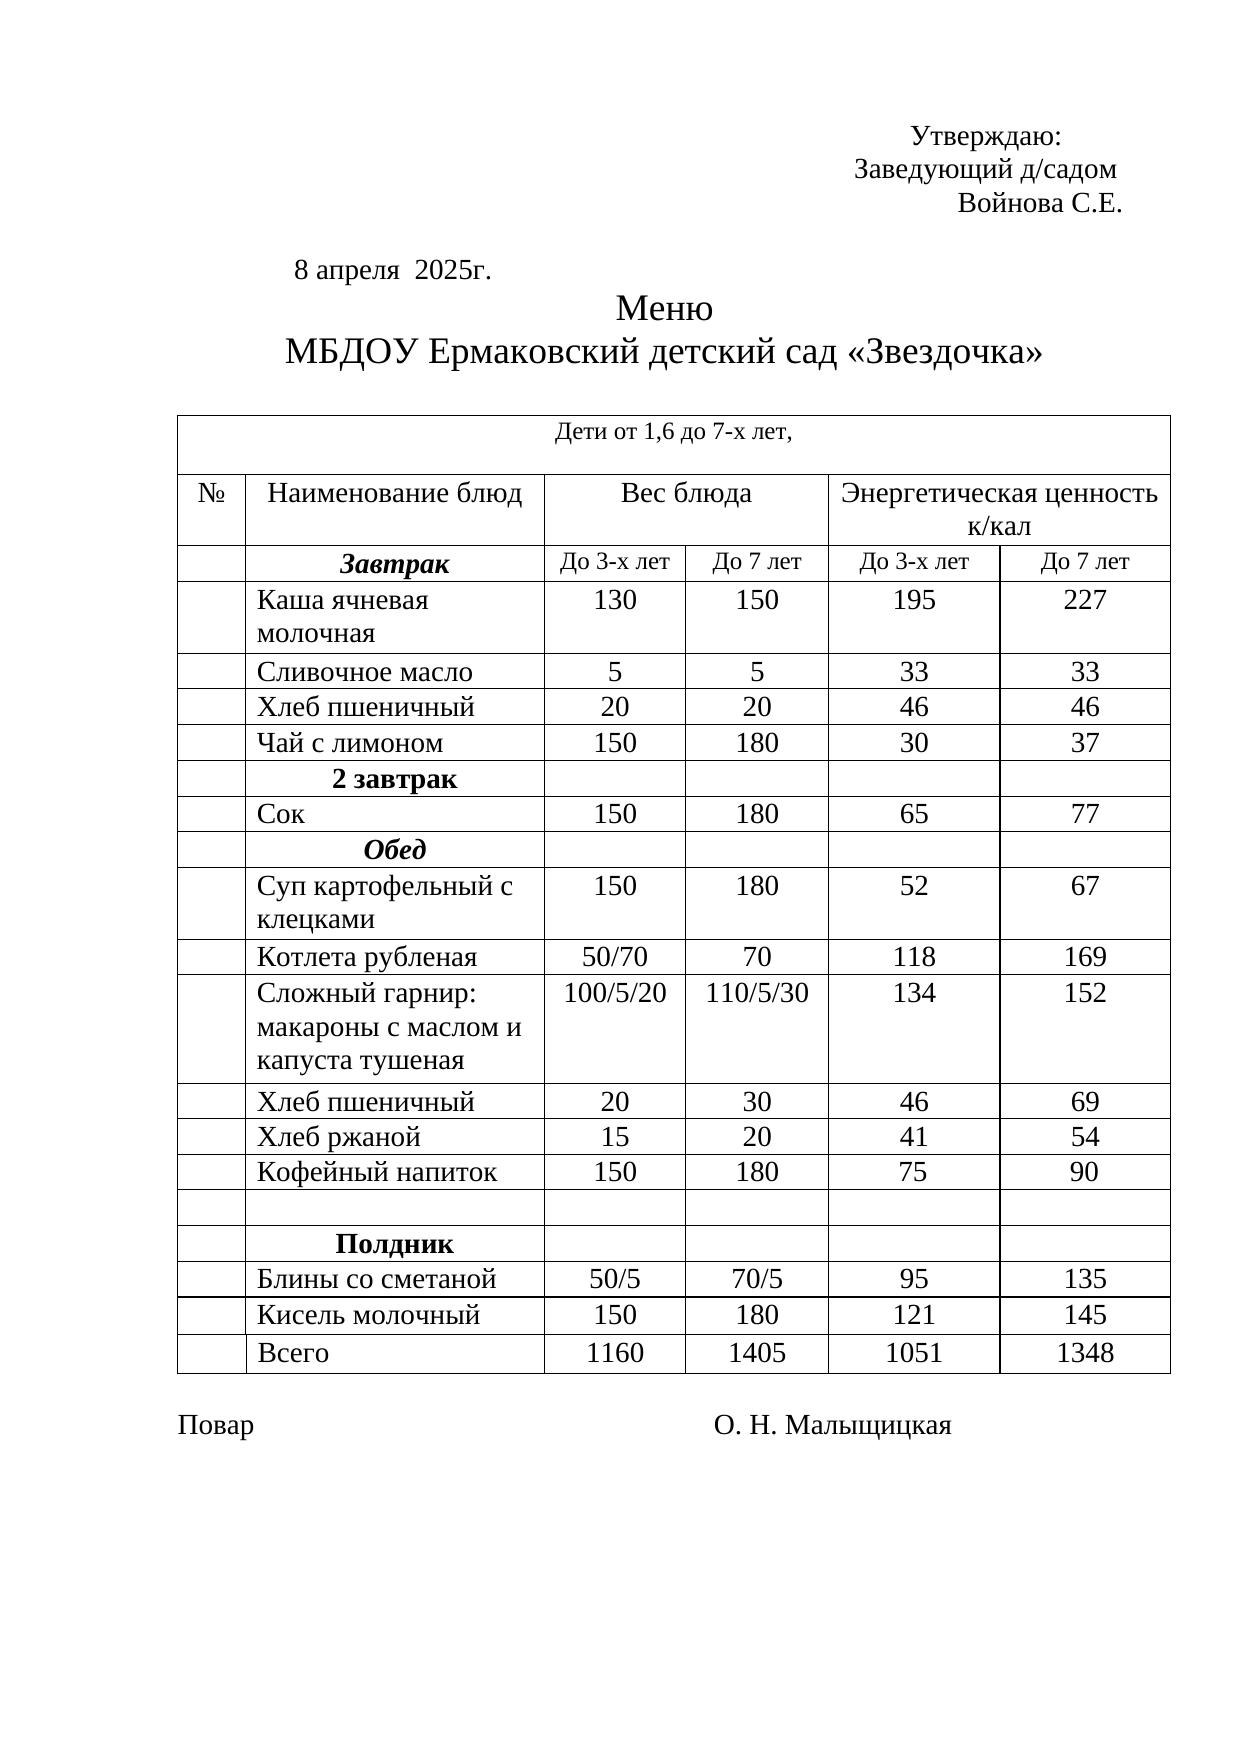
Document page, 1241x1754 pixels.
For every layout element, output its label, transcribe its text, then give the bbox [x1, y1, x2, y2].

text МБДОУ Ермаковский детский сад «Звездочка» [177, 329, 1152, 372]
table_cell [1001, 1226, 1170, 1261]
table_cell 150 [545, 797, 685, 831]
table_cell 100/5/20 [545, 975, 685, 1083]
table_cell 1348 [1001, 1335, 1170, 1373]
table_cell [178, 761, 245, 796]
table_cell 1051 [829, 1335, 999, 1373]
table_cell 15 [545, 1119, 685, 1153]
table_cell 54 [1001, 1119, 1170, 1153]
table_cell 20 [686, 1119, 828, 1153]
table_cell До 3-х лет [545, 546, 685, 581]
table_cell [1001, 832, 1170, 867]
table_cell 52 [829, 868, 999, 938]
table_cell [545, 1190, 685, 1225]
table_cell 5 [545, 654, 685, 688]
table_cell 30 [829, 725, 999, 760]
text Войнова С.Е. [177, 185, 1152, 219]
table_cell 180 [686, 1298, 828, 1334]
text Утверждаю: [177, 118, 1152, 152]
table_cell Хлеб пшеничный [246, 1084, 544, 1118]
table_cell 150 [545, 868, 685, 938]
table_cell До 7 лет [1001, 546, 1170, 581]
table_cell 110/5/30 [686, 975, 828, 1083]
table_cell [829, 761, 999, 796]
table_cell 30 [686, 1084, 828, 1118]
table_cell [246, 1190, 544, 1225]
table_cell 150 [545, 1155, 685, 1189]
table_cell 150 [545, 1298, 685, 1334]
table_cell Всего [247, 1335, 544, 1373]
table_cell [686, 1226, 828, 1261]
table_cell 145 [1001, 1298, 1170, 1334]
table_cell 134 [829, 975, 999, 1083]
table_cell [1001, 761, 1170, 796]
table_cell Чай с лимоном [246, 725, 544, 760]
table_cell 180 [686, 725, 828, 760]
table_cell [178, 797, 245, 831]
text Меню [177, 286, 1152, 329]
table_cell 50/70 [545, 940, 685, 974]
table_cell [829, 1190, 999, 1225]
table_cell 180 [686, 868, 828, 938]
text 8 апреля 2025г. [177, 252, 1152, 286]
table_cell [829, 832, 999, 867]
table_cell 37 [1001, 725, 1170, 760]
table_cell 46 [829, 689, 999, 724]
table_cell [178, 868, 245, 938]
table_cell [178, 582, 245, 653]
table_cell 46 [829, 1084, 999, 1118]
table_cell Кисель молочный [246, 1298, 544, 1334]
table_cell Сок [246, 797, 544, 831]
table_cell Энергетическая ценность к/кал [829, 475, 1170, 545]
table_cell 169 [1001, 940, 1170, 974]
table_cell Кофейный напиток [246, 1155, 544, 1189]
table_cell 130 [545, 582, 685, 653]
table_cell [545, 1226, 685, 1261]
table_cell [178, 1190, 245, 1225]
table_cell 70/5 [686, 1262, 828, 1296]
table_cell 121 [829, 1298, 999, 1334]
table_cell 152 [1001, 975, 1170, 1083]
table_cell 67 [1001, 868, 1170, 938]
table_cell [178, 1262, 245, 1296]
table_cell [178, 1155, 245, 1189]
table_header Дети от 1,6 до 7-х лет, [178, 416, 1170, 474]
table_cell 77 [1001, 797, 1170, 831]
table_cell 1160 [545, 1335, 685, 1373]
table_cell Завтрак [246, 546, 544, 581]
table_cell [545, 761, 685, 796]
table_cell [686, 761, 828, 796]
table_cell 33 [1001, 654, 1170, 688]
table_cell Вес блюда [545, 475, 828, 545]
table_cell 180 [686, 797, 828, 831]
table_cell [178, 1119, 245, 1153]
table_cell 227 [1001, 582, 1170, 653]
table_cell 20 [686, 689, 828, 724]
table_cell 33 [829, 654, 999, 688]
table_cell 90 [1001, 1155, 1170, 1189]
table_cell Сложный гарнир: макароны с маслом и капуста тушеная [246, 975, 544, 1083]
table_cell 180 [686, 1155, 828, 1189]
table_cell 20 [545, 689, 685, 724]
table_cell [545, 832, 685, 867]
table_cell Обед [246, 832, 544, 867]
table_cell 95 [829, 1262, 999, 1296]
table_cell 70 [686, 940, 828, 974]
table_cell До 3-х лет [829, 546, 999, 581]
table_cell 195 [829, 582, 999, 653]
table_cell 135 [1001, 1262, 1170, 1296]
table_cell [178, 725, 245, 760]
table_cell 20 [545, 1084, 685, 1118]
table_cell 118 [829, 940, 999, 974]
table_cell Блины со сметаной [246, 1262, 544, 1296]
table_cell [686, 832, 828, 867]
table_cell 69 [1001, 1084, 1170, 1118]
table_cell 150 [686, 582, 828, 653]
table_cell [1001, 1190, 1170, 1225]
table_cell [178, 654, 245, 688]
table_cell [829, 1226, 999, 1261]
table_cell Котлета рубленая [246, 940, 544, 974]
table_cell Хлеб ржаной [246, 1119, 544, 1153]
table_cell [178, 689, 245, 724]
table_cell [178, 1084, 245, 1118]
table_cell Наименование блюд [246, 475, 544, 545]
table_cell 50/5 [545, 1262, 685, 1296]
table_cell Суп картофельный с клецками [246, 868, 544, 938]
text Заведующий д/садом [177, 152, 1152, 185]
table_cell 150 [545, 725, 685, 760]
table_cell [178, 832, 245, 867]
table_cell [178, 1226, 245, 1261]
table_cell 5 [686, 654, 828, 688]
table_cell Каша ячневая молочная [246, 582, 544, 653]
table_cell [178, 1298, 245, 1334]
table_cell [686, 1190, 828, 1225]
table_cell 1405 [686, 1335, 828, 1373]
table_cell 2 завтрак [246, 761, 544, 796]
table_cell [178, 940, 245, 974]
table_cell До 7 лет [686, 546, 828, 581]
table_cell Сливочное масло [246, 654, 544, 688]
table_cell [178, 546, 245, 581]
table_cell 75 [829, 1155, 999, 1189]
table_cell № [178, 475, 245, 545]
table_cell [178, 975, 245, 1083]
table_cell 46 [1001, 689, 1170, 724]
table_cell 41 [829, 1119, 999, 1153]
table_cell Полдник [246, 1226, 544, 1261]
text Повар О. Н. Малыщицкая [177, 1407, 1152, 1441]
table_cell Хлеб пшеничный [246, 689, 544, 724]
table_cell [178, 1335, 246, 1373]
table_cell 65 [829, 797, 999, 831]
